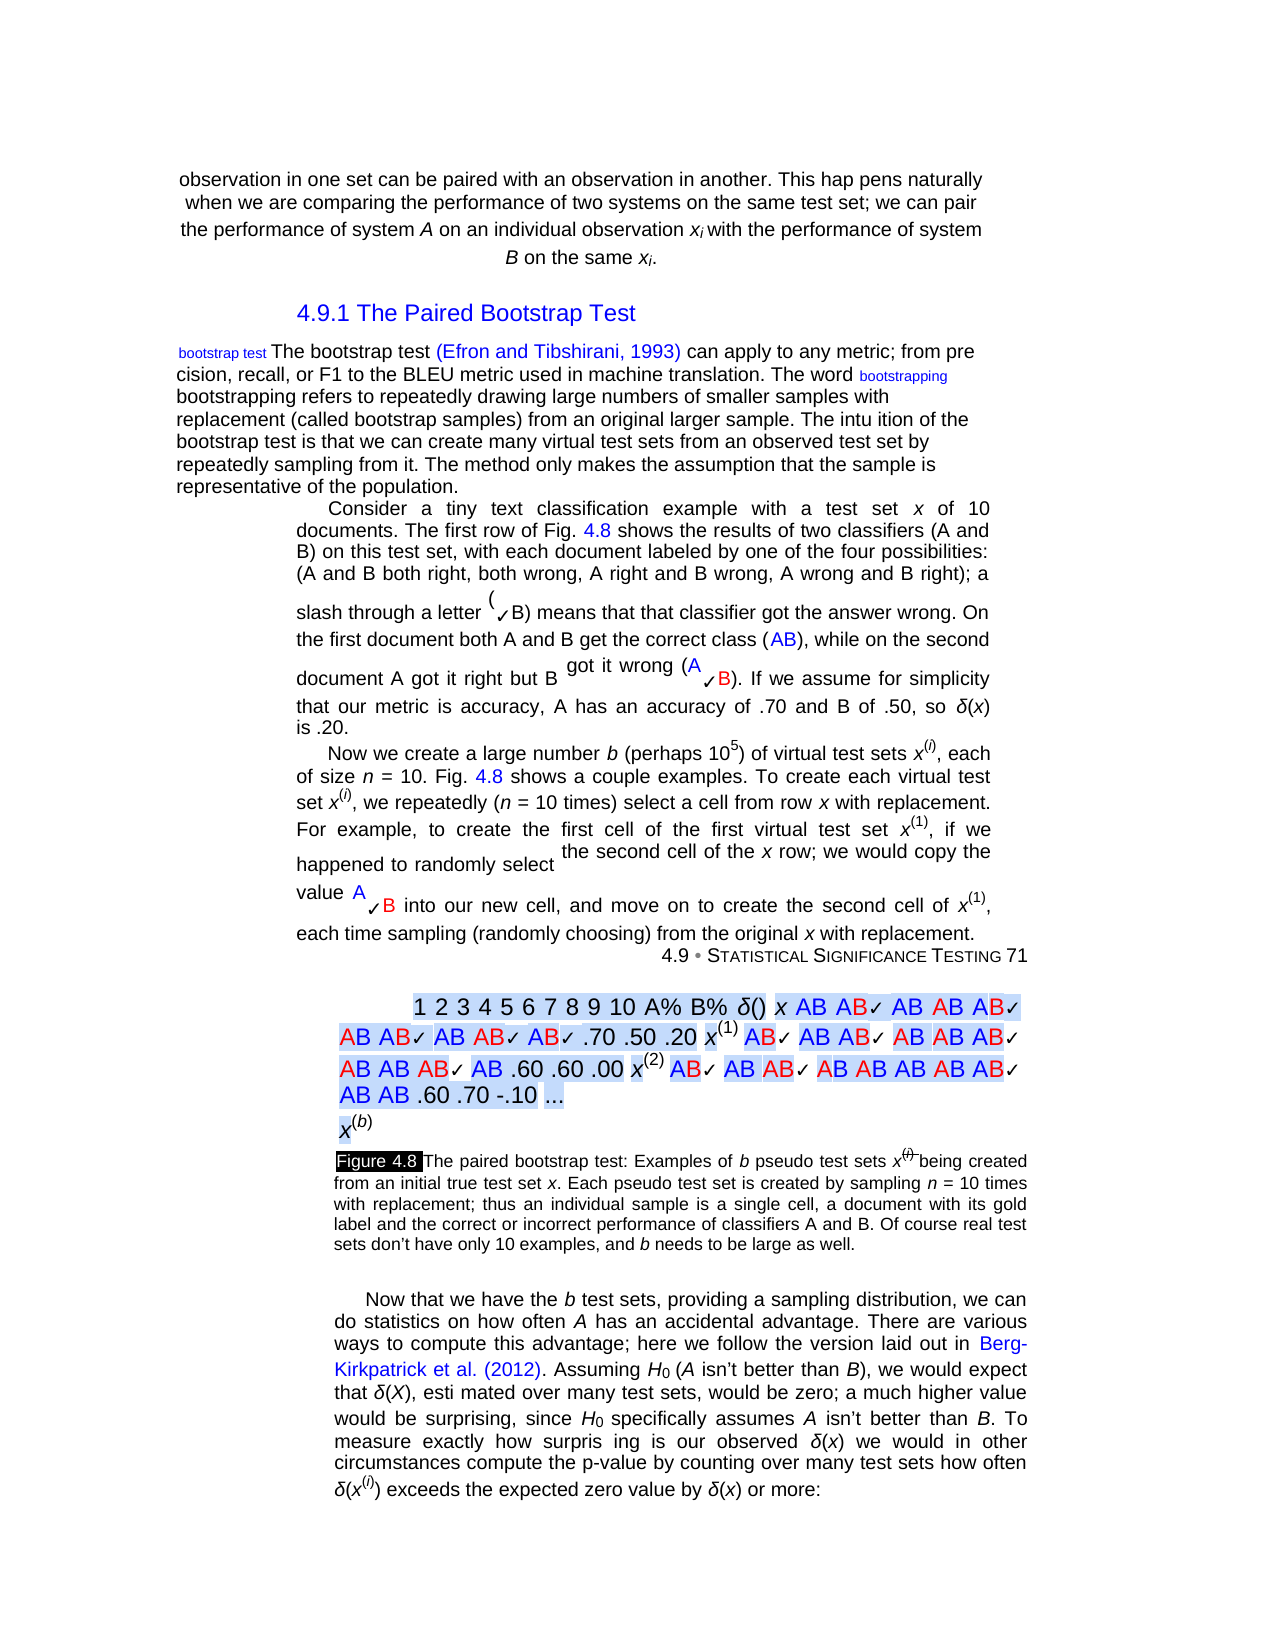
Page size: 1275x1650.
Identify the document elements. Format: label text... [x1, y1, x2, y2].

text x(b) [339, 1111, 1080, 1145]
text bootstrap test The bootstrap test (Efron and Tibshirani, 1993) can apply to any metric; from pre cision, recall, or F1 to the BLEU metric used in machine translation. The word bootstrapping bootstrapping refers to repeatedly drawing large numbers of smaller samples with replacement (called bootstrap samples) from an original larger sample. The intu ition of the bootstrap test is that we can create many virtual test sets from an observed test set by repeatedly sampling from it. The method only makes the assumption that the sample is representative of the population. [176, 340, 990, 498]
text 4.9.1 The Paired Bootstrap Test [297, 298, 1080, 326]
text 1 2 3 4 5 6 7 8 9 10 A% B% δ() x AB AB✓ AB AB AB✓ AB AB✓ AB AB✓ AB✓ .70 .50 .20 x(1) AB✓ AB AB✓ AB AB AB✓ AB AB AB✓ AB .60 .60 .00 x(2) AB✓ AB AB✓ AB AB AB AB AB✓ AB AB .60 .70 -.10 ... [339, 994, 1021, 1109]
text Now that we have the b test sets, providing a sampling distribution, we can do statistics on how often A has an accidental advantage. There are various ways to compute this advantage; here we follow the version laid out in Berg-Kirkpatrick et al. (2012). Assuming H0 (A isn’t better than B), we would expect that δ(X), esti mated over many test sets, would be zero; a much higher value would be surprising, since H0 specifically assumes A isn’t better than B. To measure exactly how surpris ing is our observed δ(x) we would in other circumstances compute the p-value by counting over many test sets how often δ(x(i)) exceeds the expected zero value by δ(x) or more: [334, 1289, 1028, 1501]
text 4.9 • STATISTICAL SIGNIFICANCE TESTING 71 [161, 944, 1028, 967]
text Now we create a large number b (perhaps 105) of virtual test sets x(i), each of size n = 10. Fig. 4.8 shows a couple examples. To create each virtual test set x(i), we repeatedly (n = 10 times) select a cell from row x with replacement. For example, to create the first cell of the first virtual test set x(1), if we happened to randomly select the second cell of the x row; we would copy the value A✓B into our new cell, and move on to create the second cell of x(1), each time sampling (randomly choosing) from the original x with replacement. [296, 739, 991, 944]
text Consider a tiny text classification example with a test set x of 10 documents. The first row of Fig. 4.8 shows the results of two classifiers (A and B) on this test set, with each document labeled by one of the four possibilities: (A and B both right, both wrong, A right and B wrong, A wrong and B right); a slash through a letter (✓B) means that that classifier got the answer wrong. On the first document both A and B get the correct class (AB), while on the second document A got it right but B got it wrong (A✓B). If we assume for simplicity that our metric is accuracy, A has an accuracy of .70 and B of .50, so δ(x) is .20. [296, 498, 990, 739]
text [172, 169, 990, 270]
text Figure 4.8 The paired bootstrap test: Examples of b pseudo test sets x(i) being created from an initial true test set x. Each pseudo test set is created by sampling n = 10 times with replacement; thus an individual sample is a single cell, a document with its gold label and the correct or incorrect performance of classifiers A and B. Of course real test sets don’t have only 10 examples, and b needs to be large as well. [334, 1145, 1028, 1254]
